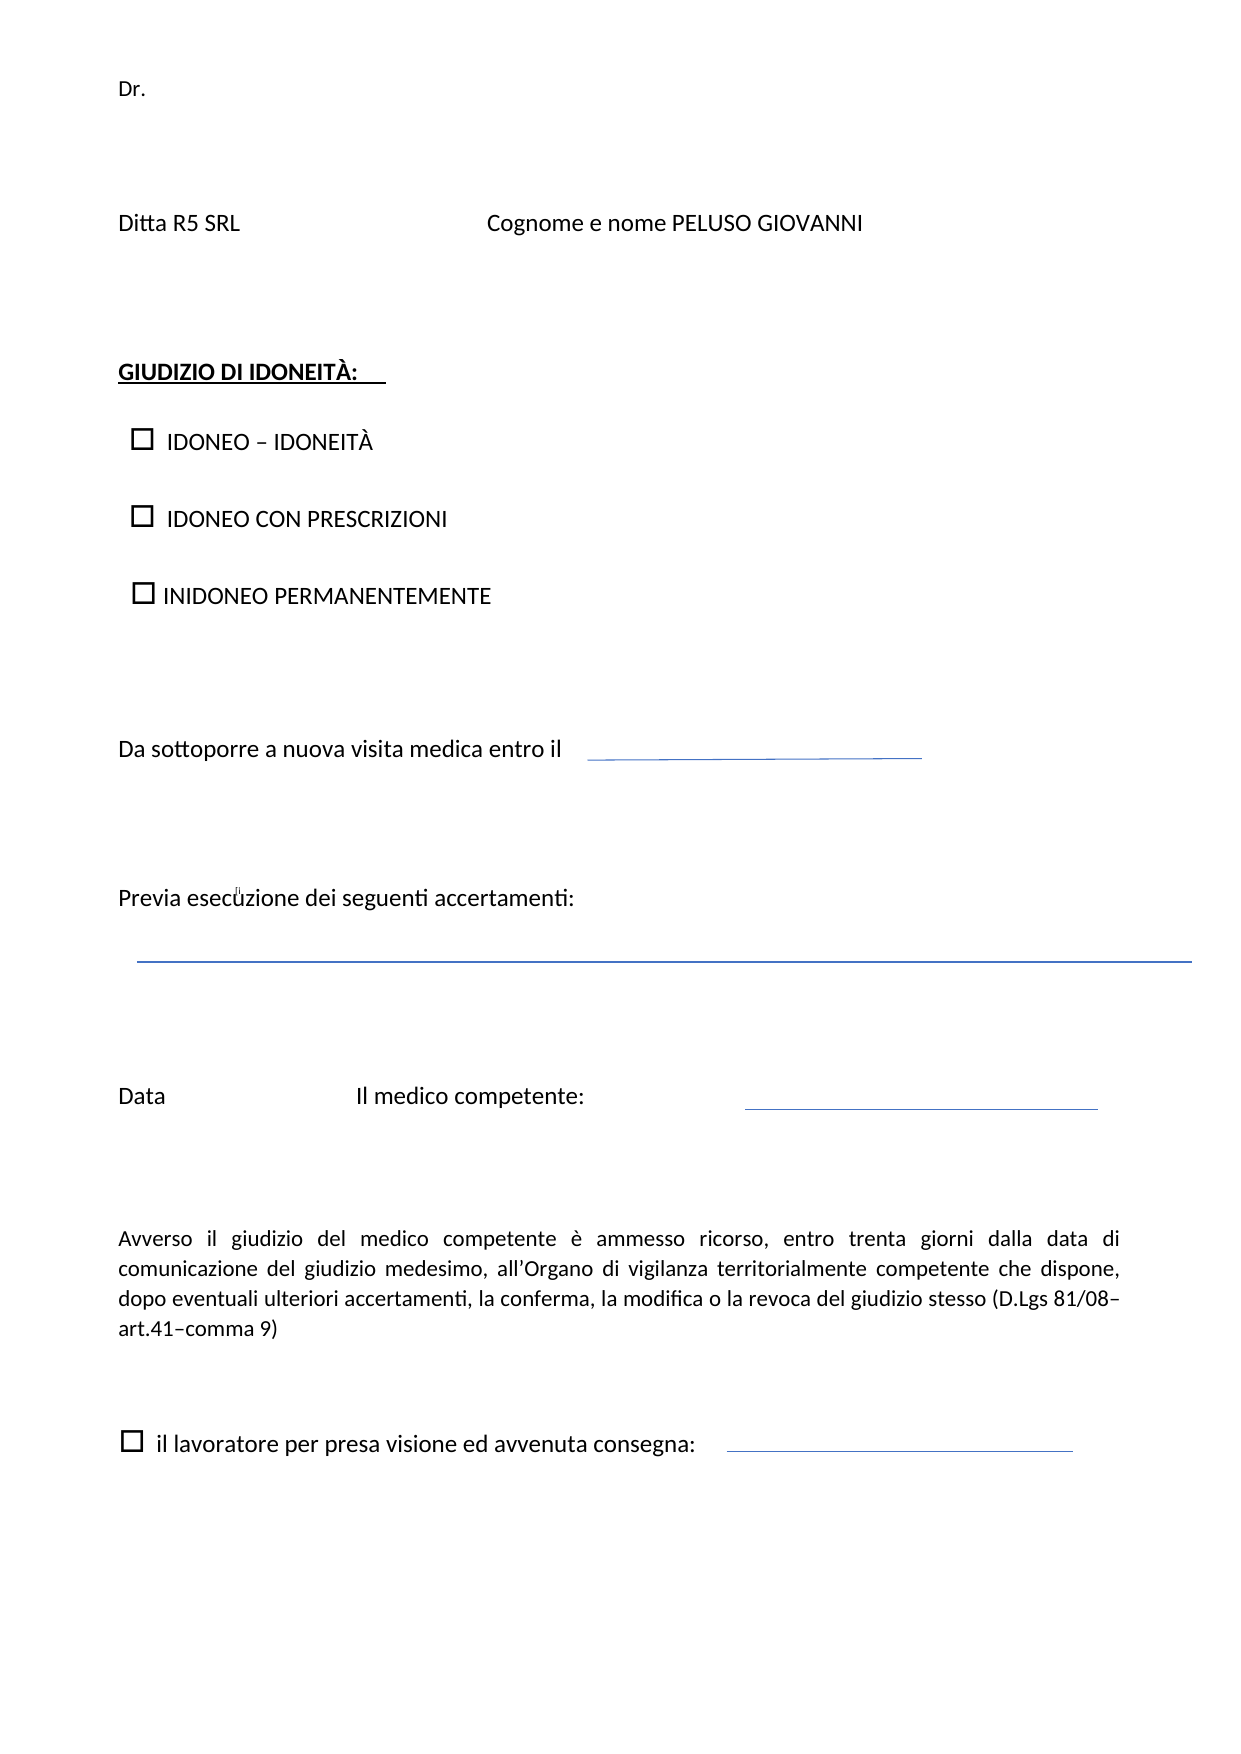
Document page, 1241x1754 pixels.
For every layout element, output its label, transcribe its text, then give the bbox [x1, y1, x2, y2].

text Da sottoporre a nuova visita medica entro il [118, 733, 1122, 764]
text Previa esecuzione dei seguenti accertamenti: [118, 882, 1122, 913]
text □ IDONEO – IDONEITÀ [118, 406, 1122, 462]
text □ INIDONEO PERMANENTEMENTE [118, 560, 1122, 616]
text □ IDONEO CON PRESCRIZIONI [118, 483, 1122, 539]
text Ditta R5 SRL Cognome e nome PELUSO GIOVANNI [118, 207, 1122, 238]
text Avverso il giudizio del medico competente è ammesso ricorso, entro trenta giorni dalla data di comunicazione del giudizio medesimo, all’Organo di vigilanza territorialmente competente che dispone, dopo eventuali ulteriori accertamenti, la conferma, la modifica o la revoca del giudizio stesso (D.Lgs 81/08–art.41–comma 9) [118, 1224, 1122, 1342]
text GIUDIZIO DI IDONEITÀ: [118, 356, 1122, 387]
text Data Il medico competente: [118, 1080, 1122, 1111]
text □ il lavoratore per presa visione ed avvenuta consegna: [118, 1408, 1122, 1464]
